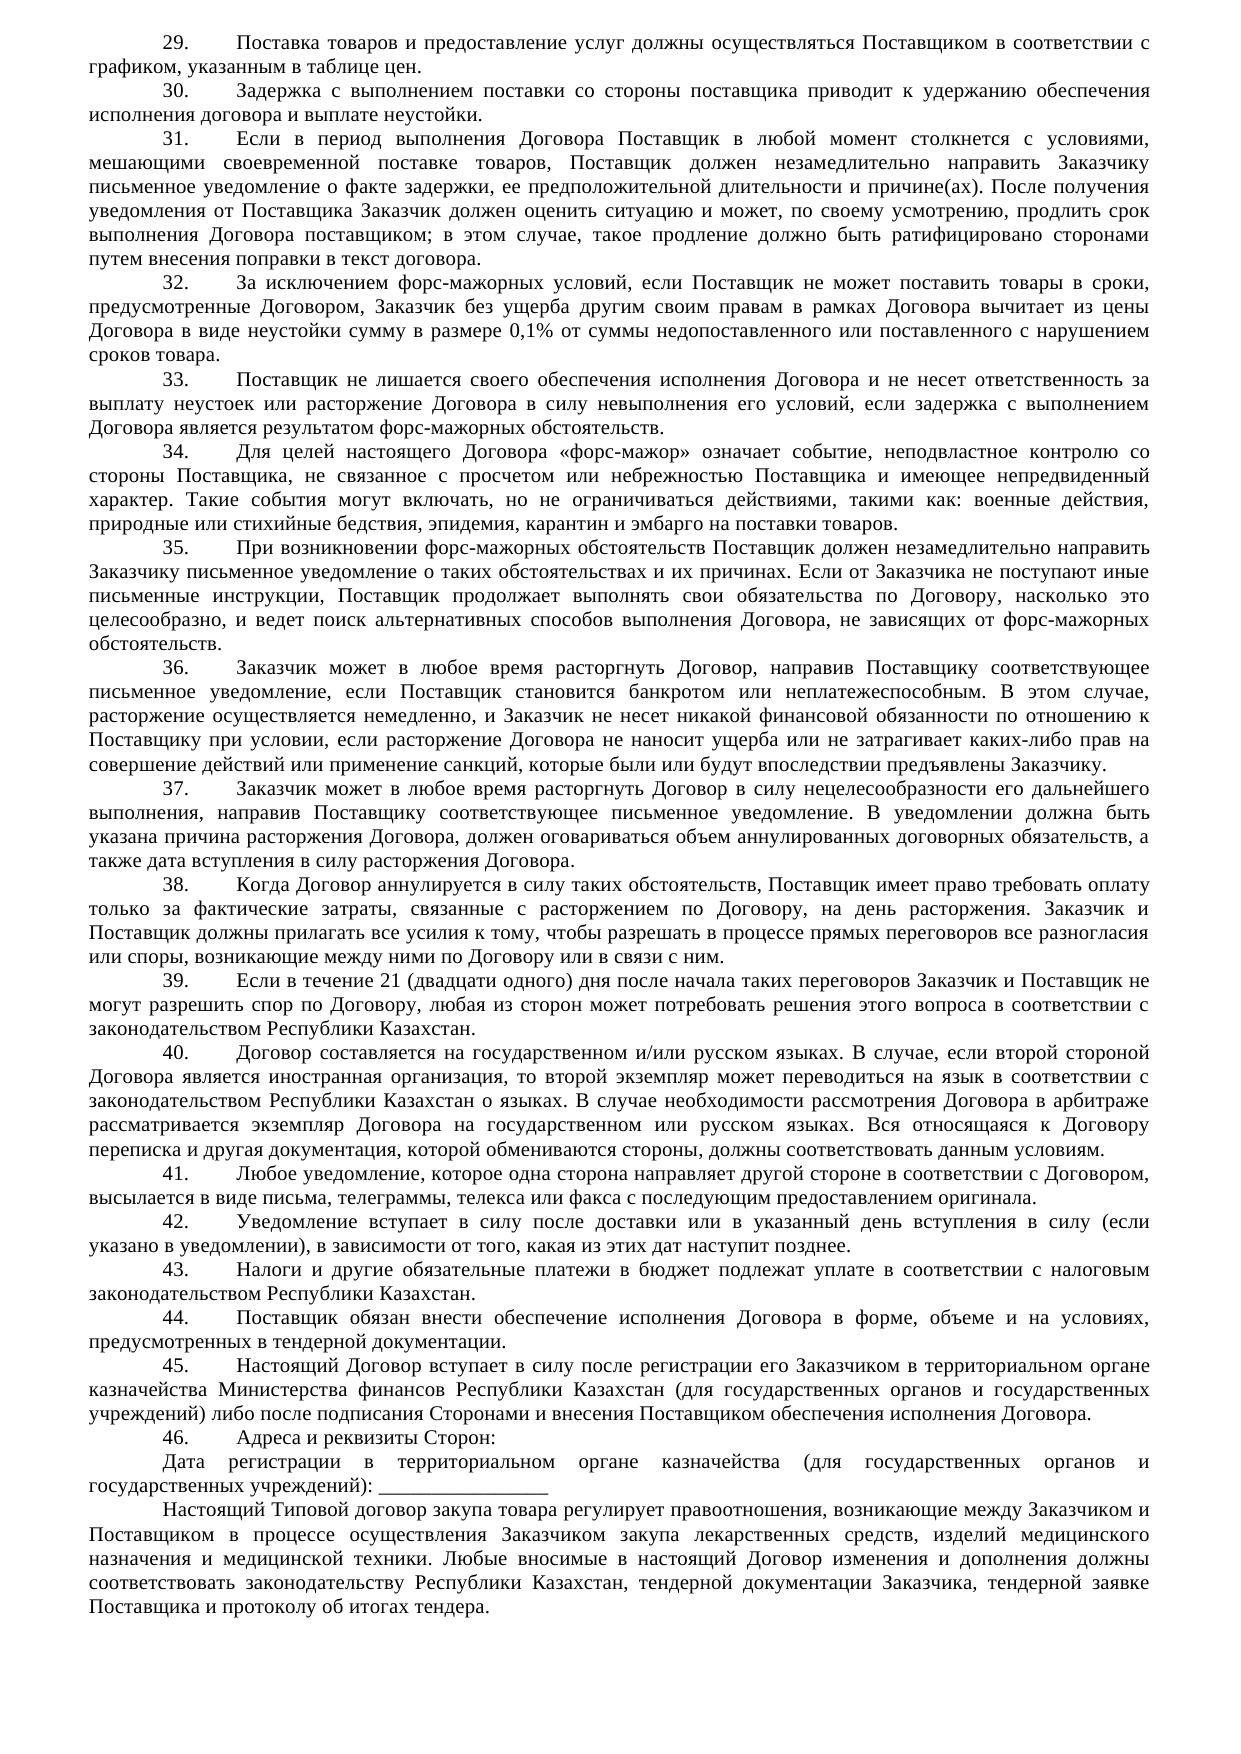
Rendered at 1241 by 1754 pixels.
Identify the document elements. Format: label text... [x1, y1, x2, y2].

list Налоги и другие обязательные платежи в бюджет подлежат уплате в соответствии с налоговым законодательством Республики Казахстан. [89, 1257, 1152, 1305]
list Поставка товаров и предоставление услуг должны осуществляться Поставщиком в соответствии с графиком, указанным в таблице цен. [89, 29, 1152, 78]
list Заказчик может в любое время расторгнуть Договор, направив Поставщику соответствующее письменное уведомление, если Поставщик становится банкротом или неплатежеспособным. В этом случае, расторжение осуществляется немедленно, и Заказчик не несет никакой финансовой обязанности по отношению к Поставщику при условии, если расторжение Договора не наносит ущерба или не затрагивает каких-либо прав на совершение действий или применение санкций, которые были или будут впоследствии предъявлены Заказчику. [89, 655, 1152, 776]
list Настоящий Договор вступает в силу после регистрации его Заказчиком в территориальном органе казначейства Министерства финансов Республики Казахстан (для государственных органов и государственных учреждений) либо после подписания Сторонами и внесения Поставщиком обеспечения исполнения Договора. [89, 1353, 1152, 1425]
list Задержка с выполнением поставки со стороны поставщика приводит к удержанию обеспечения исполнения договора и выплате неустойки. [89, 78, 1152, 126]
list Поставщик не лишается своего обеспечения исполнения Договора и не несет ответственность за выплату неустоек или расторжение Договора в силу невыполнения его условий, если задержка с выполнением Договора является результатом форс-мажорных обстоятельств. [89, 366, 1152, 439]
list Для целей настоящего Договора «форс-мажор» означает событие, неподвластное контролю со стороны Поставщика, не связанное с просчетом или небрежностью Поставщика и имеющее непредвиденный характер. Такие события могут включать, но не ограничиваться действиями, такими как: военные действия, природные или стихийные бедствия, эпидемия, карантин и эмбарго на поставки товаров. [89, 439, 1152, 535]
list Поставщик обязан внести обеспечение исполнения Договора в форме, объеме и на условиях, предусмотренных в тендерной документации. [89, 1305, 1152, 1353]
list Уведомление вступает в силу после доставки или в указанный день вступления в силу (если указано в уведомлении), в зависимости от того, какая из этих дат наступит позднее. [89, 1209, 1152, 1257]
list Адреса и реквизиты Сторон: [89, 1425, 1152, 1449]
list Если в течение 21 (двадцати одного) дня после начала таких переговоров Заказчик и Поставщик не могут разрешить спор по Договору, любая из сторон может потребовать решения этого вопроса в соответствии с законодательством Республики Казахстан. [89, 968, 1152, 1040]
list Когда Договор аннулируется в силу таких обстоятельств, Поставщик имеет право требовать оплату только за фактические затраты, связанные с расторжением по Договору, на день расторжения. Заказчик и Поставщик должны прилагать все усилия к тому, чтобы разрешать в процессе прямых переговоров все разногласия или споры, возникающие между ними по Договору или в связи с ним. [89, 872, 1152, 968]
list За исключением форс-мажорных условий, если Поставщик не может поставить товары в сроки, предусмотренные Договором, Заказчик без ущерба другим своим правам в рамках Договора вычитает из цены Договора в виде неустойки сумму в размере 0,1% от суммы недопоставленного или поставленного с нарушением сроков товара. [89, 270, 1152, 366]
list Если в период выполнения Договора Поставщик в любой момент столкнется с условиями, мешающими своевременной поставке товаров, Поставщик должен незамедлительно направить Заказчику письменное уведомление о факте задержки, ее предположительной длительности и причине(ах). После получения уведомления от Поставщика Заказчик должен оценить ситуацию и может, по своему усмотрению, продлить срок выполнения Договора поставщиком; в этом случае, такое продление должно быть ратифицировано сторонами путем внесения поправки в текст договора. [89, 126, 1152, 270]
text Настоящий Типовой договор закупа товара регулирует правоотношения, возникающие между Заказчиком и Поставщиком в процессе осуществления Заказчиком закупа лекарственных средств, изделий медицинского назначения и медицинской техники. Любые вносимые в настоящий Договор изменения и дополнения должны соответствовать законодательству Республики Казахстан, тендерной документации Заказчика, тендерной заявке Поставщика и протоколу об итогах тендера. [89, 1497, 1152, 1618]
list При возникновении форс-мажорных обстоятельств Поставщик должен незамедлительно направить Заказчику письменное уведомление о таких обстоятельствах и их причинах. Если от Заказчика не поступают иные письменные инструкции, Поставщик продолжает выполнять свои обязательства по Договору, насколько это целесообразно, и ведет поиск альтернативных способов выполнения Договора, не зависящих от форс-мажорных обстоятельств. [89, 535, 1152, 655]
list Заказчик может в любое время расторгнуть Договор в силу нецелесообразности его дальнейшего выполнения, направив Поставщику соответствующее письменное уведомление. В уведомлении должна быть указана причина расторжения Договора, должен оговариваться объем аннулированных договорных обязательств, а также дата вступления в силу расторжения Договора. [89, 776, 1152, 872]
list Договор составляется на государственном и/или русском языках. В случае, если второй стороной Договора является иностранная организация, то второй экземпляр может переводиться на язык в соответствии с законодательством Республики Казахстан о языках. В случае необходимости рассмотрения Договора в арбитраже рассматривается экземпляр Договора на государственном или русском языках. Вся относящаяся к Договору переписка и другая документация, которой обмениваются стороны, должны соответствовать данным условиям. [89, 1040, 1152, 1161]
text Дата регистрации в территориальном органе казначейства (для государственных органов и государственных учреждений): ________________ [89, 1449, 1152, 1497]
list Любое уведомление, которое одна сторона направляет другой стороне в соответствии с Договором, высылается в виде письма, телеграммы, телекса или факса с последующим предоставлением оригинала. [89, 1161, 1152, 1209]
